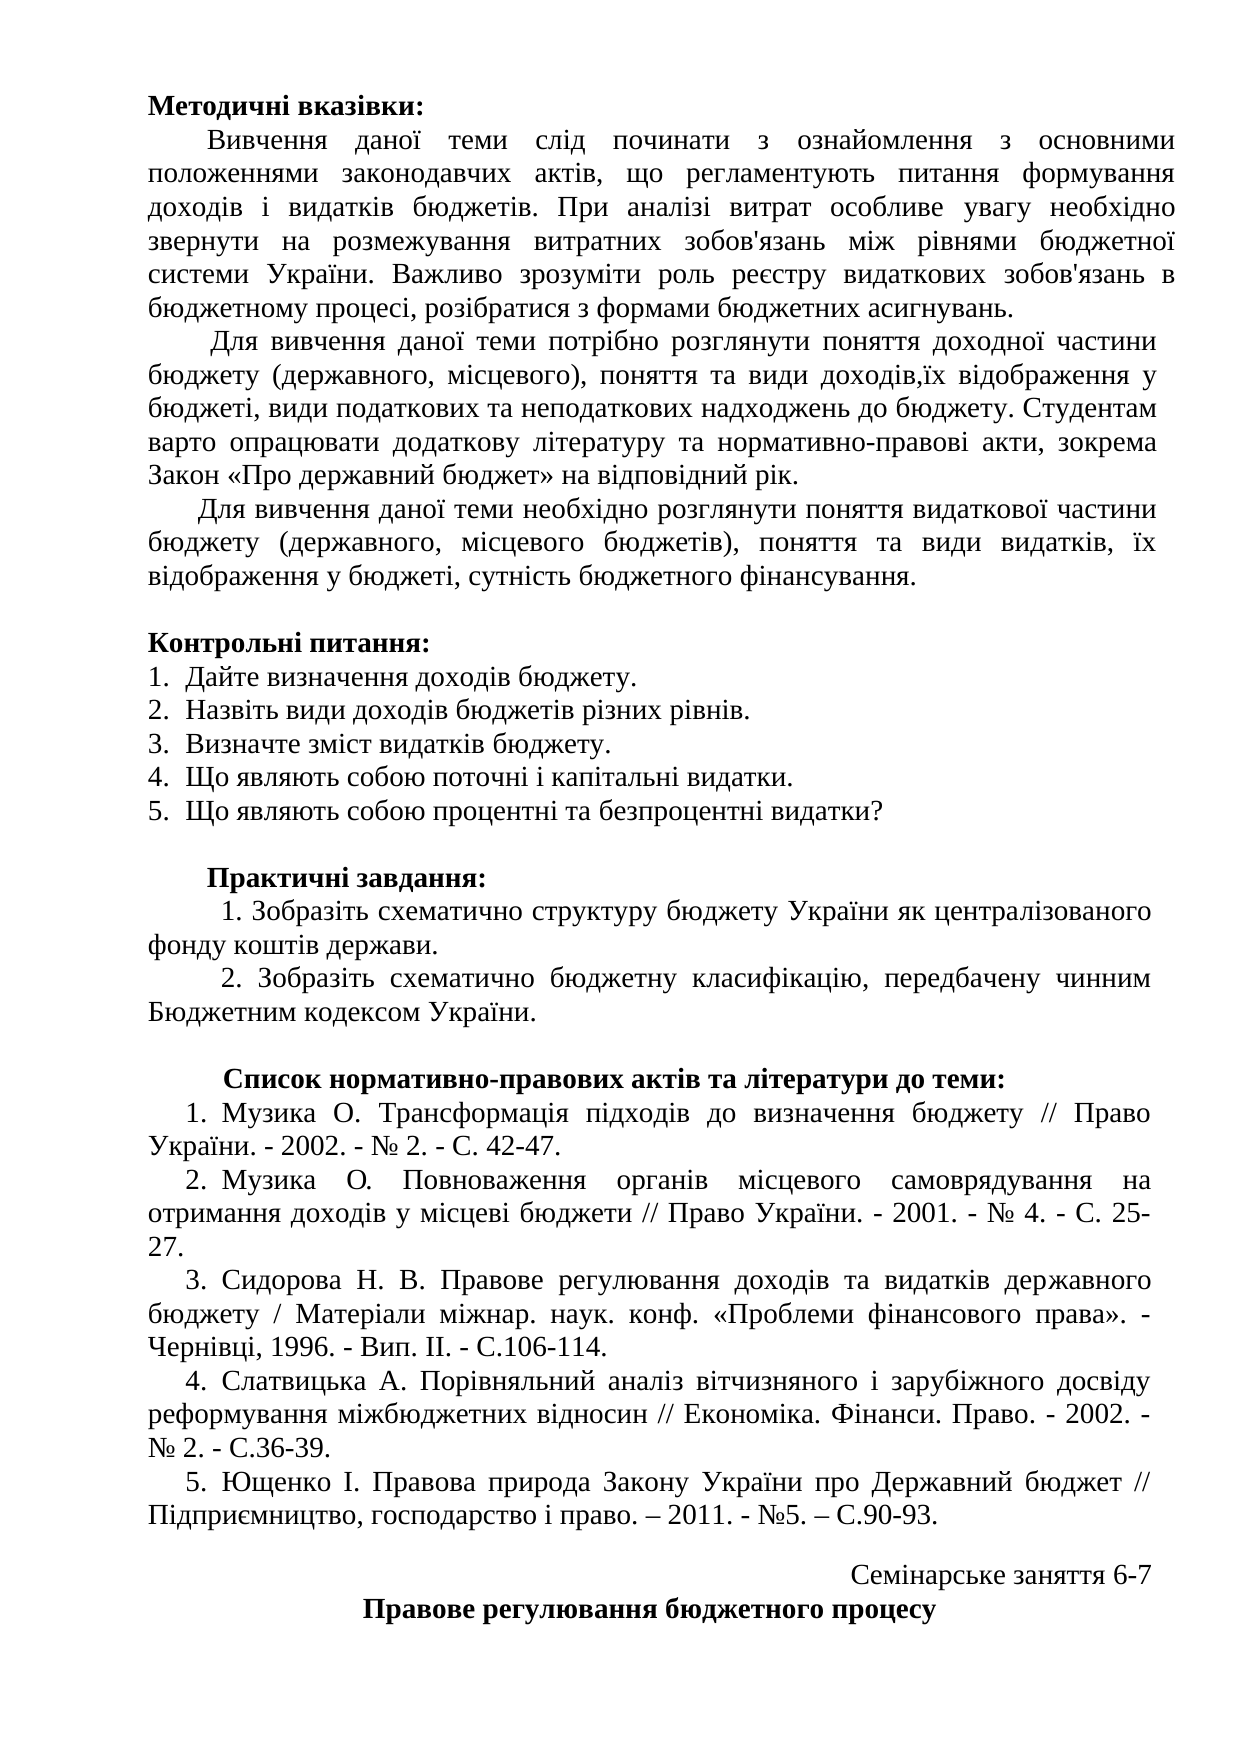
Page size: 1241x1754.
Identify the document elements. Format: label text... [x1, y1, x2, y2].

text Методичні вказівки: [148, 88, 1152, 122]
list Музика О. Повноваження органів місцевого самоврядування на отримання доходів у місцеві бюджети // Право України. - 2001. - № 4. - С. 25-27. [148, 1162, 1152, 1262]
text Практичні завдання: [148, 860, 1152, 893]
list Слатвицька А. Порівняльний аналіз вітчизняного і зарубіжного досвіду реформування міжбюджетних відносин // Економіка. Фінанси. Право. - 2002. - № 2. - С.36-39. [148, 1363, 1152, 1464]
list Музика О. Трансформація підходів до визначення бюджету // Право України. - 2002. - № 2. - С. 42-47. [148, 1095, 1152, 1162]
text Вивчення даної теми слід починати з ознайомлення з основними положеннями законодавчих актів, що регламентують питання формування доходів і видатків бюджетів. При аналізі витрат особливе увагу необхідно звернути на розмежування витратних зобов'язань між рівнями бюджетної системи України. Важливо зрозуміти роль реєстру видаткових зобов'язань в бюджетному процесі, розібратися з формами бюджетних асигнувань. [148, 122, 1176, 323]
list Сидорова Н. В. Правове регулювання доходів та видатків державного бюджету / Матеріали міжнар. наук. конф. «Проблеми фінансового права». - Чернівці, 1996. - Вип. II. - С.106-114. [148, 1262, 1152, 1363]
list Дайте визначення доходів бюджету. [148, 659, 1152, 692]
text Список нормативно-правових актів та літератури до теми: [223, 1061, 1152, 1095]
text 2. Зобразіть схематично бюджетну класифікацію, передбачену чинним Бюджетним кодексом України. [148, 961, 1152, 1028]
list Назвіть види доходів бюджетів різних рівнів. [148, 692, 1152, 726]
text Для вивчення даної теми потрібно розглянути поняття доходної частини бюджету (державного, місцевого), поняття та види доходів,їх відображення у бюджеті, види податкових та неподаткових надходжень до бюджету. Студентам варто опрацювати додаткову літературу та нормативно-правові акти, зокрема Закон «Про державний бюджет» на відповідний рік. [148, 323, 1158, 491]
list Що являють собою процентні та безпроцентні видатки? [148, 793, 1152, 860]
list Що являють собою поточні і капітальні видатки. [148, 759, 1152, 793]
list Ющенко І. Правова природа Закону України про Державний бюджет // Підприємництво, господарство і право. – 2011. - №5. – С.90-93. [148, 1464, 1152, 1531]
text Контрольні питання: [148, 625, 1152, 659]
list Визначте зміст видатків бюджету. [148, 726, 1152, 759]
text Для вивчення даної теми необхідно розглянути поняття видаткової частини бюджету (державного, місцевого бюджетів), поняття та види видатків, їх відображення у бюджеті, сутність бюджетного фінансування. [148, 491, 1158, 592]
text 1. Зобразіть схематично структуру бюджету України як централізованого фонду коштів держави. [148, 893, 1152, 961]
text Семінарське заняття 6-7 [148, 1557, 1152, 1591]
text Правове регулювання бюджетного процесу [148, 1591, 1152, 1624]
